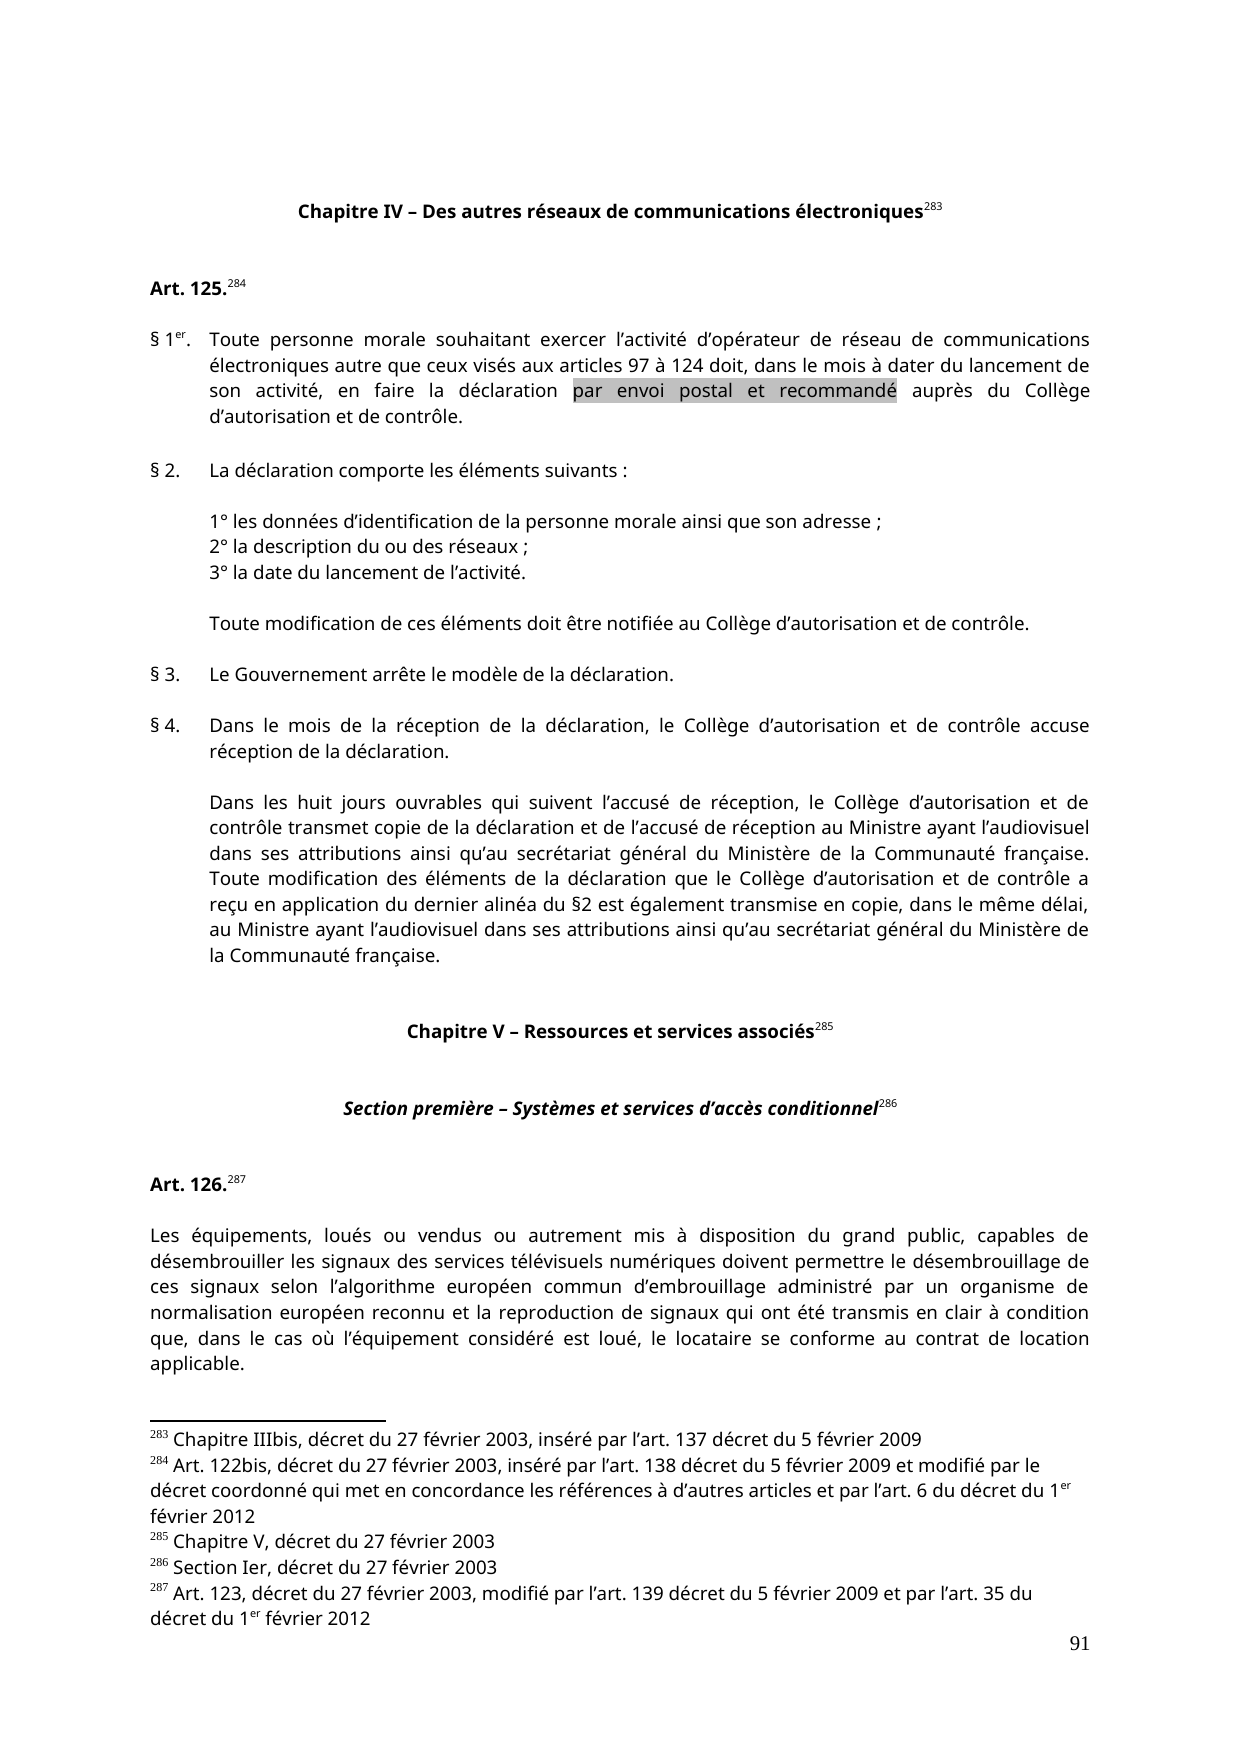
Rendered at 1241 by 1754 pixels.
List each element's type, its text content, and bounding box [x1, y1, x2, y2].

text 3° la date du lancement de l’activité. [209, 559, 1090, 585]
text 2° la description du ou des réseaux ; [209, 534, 1090, 559]
text § 1er. Toute personne morale souhaitant exercer l’activité d’opérateur de réseau de communications électroniques autre que ceux visés aux articles 97 à 124 doit, dans le mois à dater du lancement de son activité, en faire la déclaration par envoi postal et recommandé auprès du Collège d’autorisation et de contrôle. [150, 326, 1090, 428]
text Dans les huit jours ouvrables qui suivent l’accusé de réception, le Collège d’autorisation et de contrôle transmet copie de la déclaration et de l’accusé de réception au Ministre ayant l’audiovisuel dans ses attributions ainsi qu’au secrétariat général du Ministère de la Communauté française. Toute modification des éléments de la déclaration que le Collège d’autorisation et de contrôle a reçu en application du dernier alinéa du §2 est également transmise en copie, dans le même délai, au Ministre ayant l’audiovisuel dans ses attributions ainsi qu’au secrétariat général du Ministère de la Communauté française. [209, 789, 1090, 968]
text § 3. Le Gouvernement arrête le modèle de la déclaration. [150, 661, 1090, 687]
text Art. 125. [150, 275, 1090, 301]
text 1° les données d’identification de la personne morale ainsi que son adresse ; [209, 508, 1090, 534]
text Chapitre V – Ressources et services associés [150, 1019, 1090, 1044]
text § 2. La déclaration comporte les éléments suivants : [150, 457, 1090, 483]
text Art. 126. [150, 1172, 1090, 1197]
text § 4. Dans le mois de la réception de la déclaration, le Collège d’autorisation et de contrôle accuse réception de la déclaration. [150, 712, 1090, 763]
text Les équipements, loués ou vendus ou autrement mis à disposition du grand public, capables de désembrouiller les signaux des services télévisuels numériques doivent permettre le désembrouillage de ces signaux selon l’algorithme européen commun d’embrouillage administré par un organisme de normalisation européen reconnu et la reproduction de signaux qui ont été transmis en clair à condition que, dans le cas où l’équipement considéré est loué, le locataire se conforme au contrat de location applicable. [150, 1223, 1090, 1376]
text Toute modification de ces éléments doit être notifiée au Collège d’autorisation et de contrôle. [209, 610, 1090, 636]
text Section première – Systèmes et services d’accès conditionnel [150, 1095, 1090, 1121]
text Chapitre IV – Des autres réseaux de communications électroniques [150, 199, 1090, 224]
